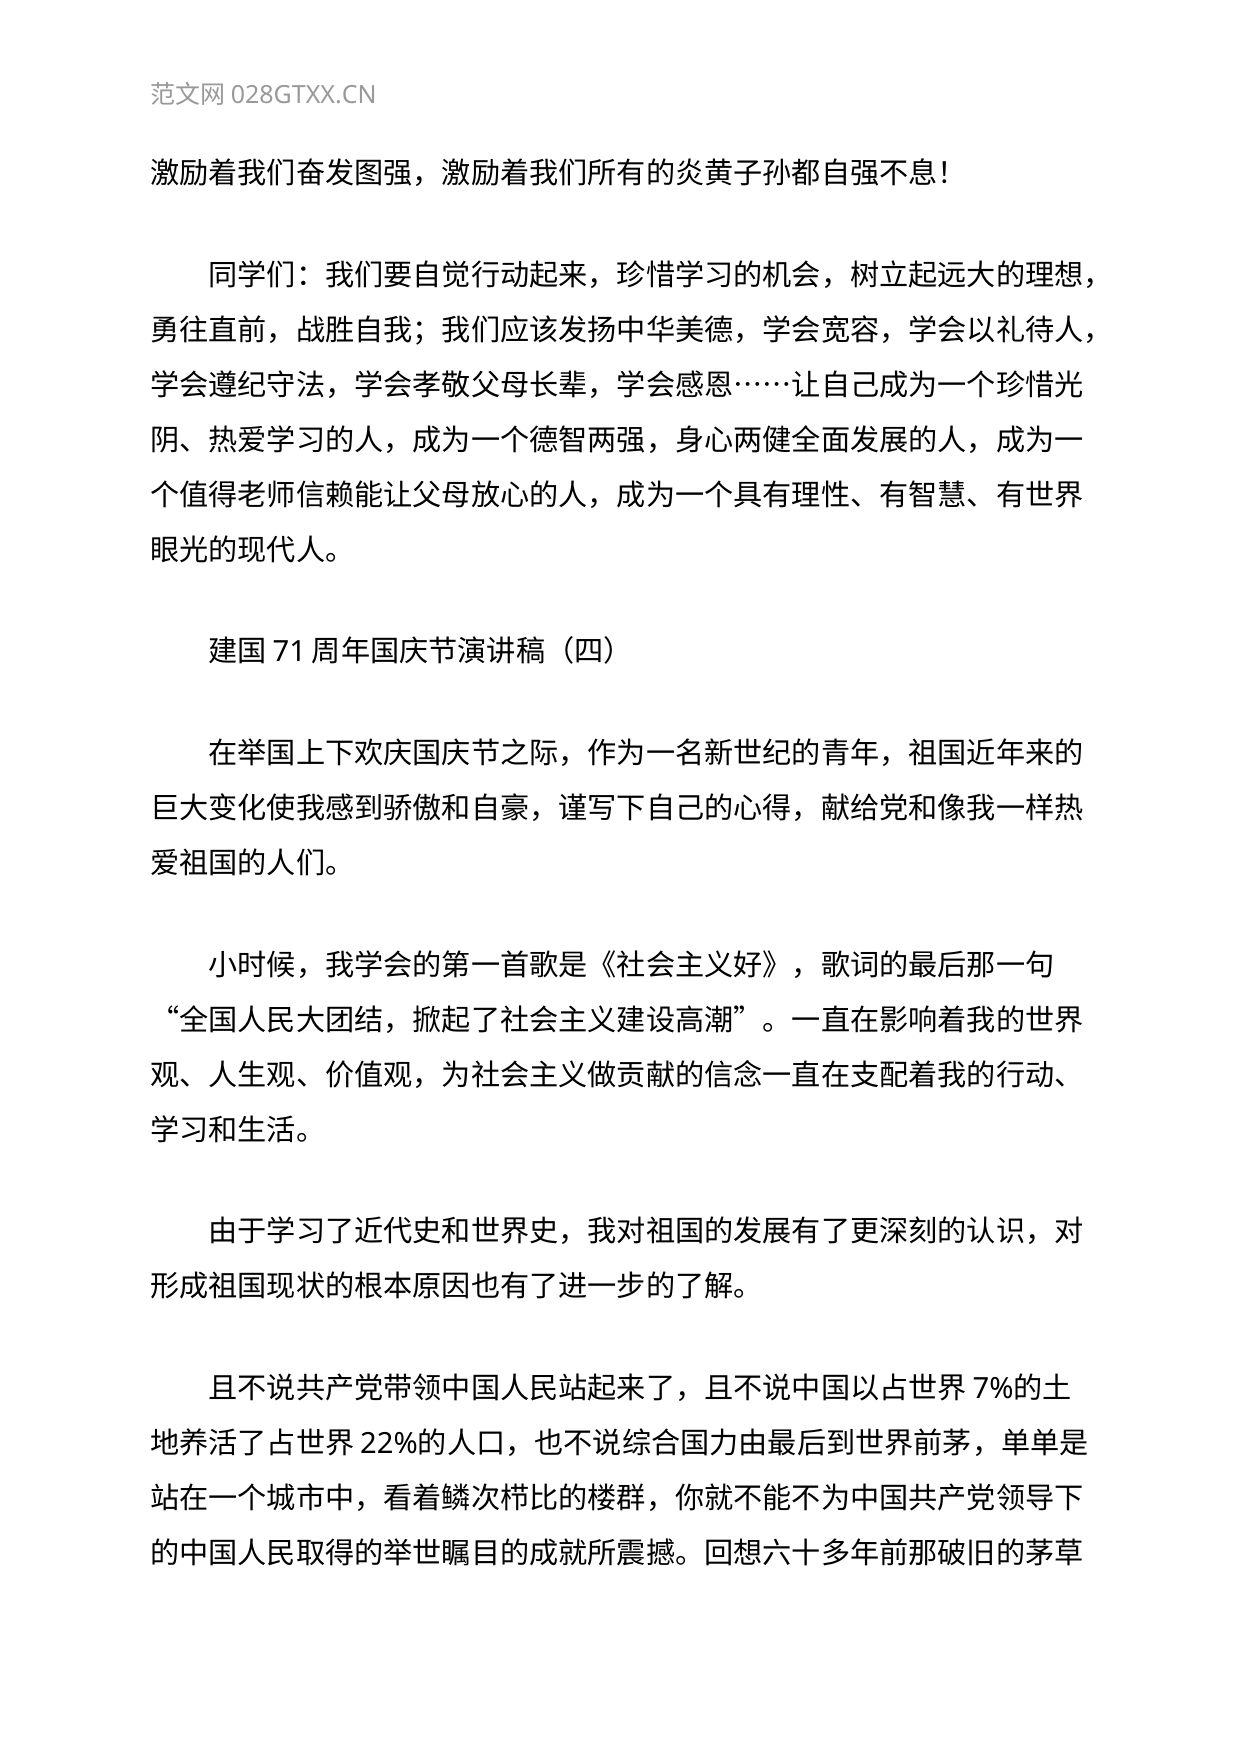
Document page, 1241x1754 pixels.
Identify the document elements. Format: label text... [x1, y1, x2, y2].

text 小时候，我学会的第一首歌是《社会主义好》，歌词的最后那一句“全国人民大团结，掀起了社会主义建设高潮”。一直在影响着我的世界观、人生观、价值观，为社会主义做贡献的信念一直在支配着我的行动、学习和生活。 [150, 942, 1090, 1148]
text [150, 150, 1090, 192]
text 建国71周年国庆节演讲稿（四） [150, 628, 1090, 670]
text 由于学习了近代史和世界史，我对祖国的发展有了更深刻的认识，对形成祖国现状的根本原因也有了进一步的了解。 [150, 1208, 1090, 1305]
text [150, 1365, 1090, 1572]
text 在举国上下欢庆国庆节之际，作为一名新世纪的青年，祖国近年来的巨大变化使我感到骄傲和自豪，谨写下自己的心得，献给党和像我一样热爱祖国的人们。 [150, 730, 1090, 882]
text 同学们：我们要自觉行动起来，珍惜学习的机会，树立起远大的理想，勇往直前，战胜自我；我们应该发扬中华美德，学会宽容，学会以礼待人，学会遵纪守法，学会孝敬父母长辈，学会感恩……让自己成为一个珍惜光阴、热爱学习的人，成为一个德智两强，身心两健全面发展的人，成为一个值得老师信赖能让父母放心的人，成为一个具有理性、有智慧、有世界眼光的现代人。 [150, 252, 1090, 568]
